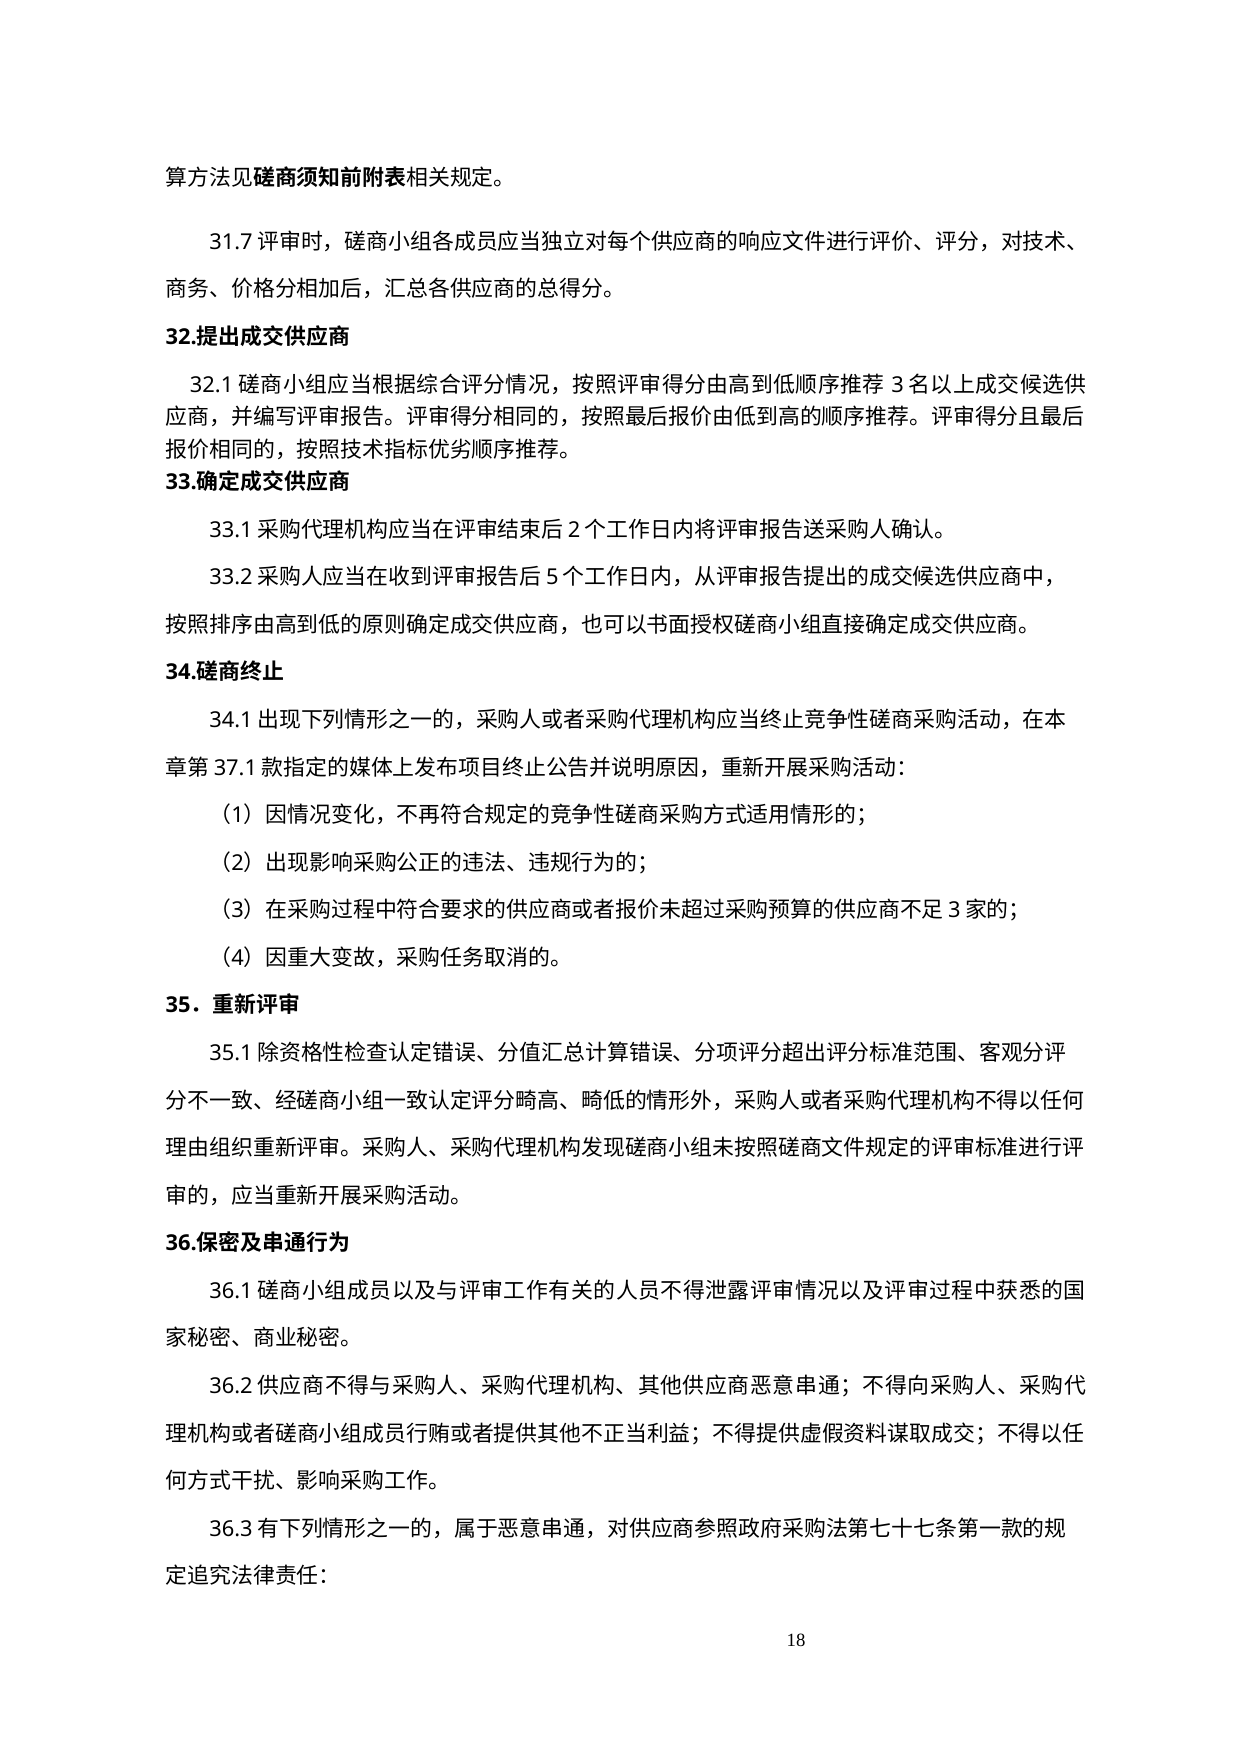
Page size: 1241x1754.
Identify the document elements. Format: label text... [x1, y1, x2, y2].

text 34.1出现下列情形之一的，采购人或者采购代理机构应当终止竞争性磋商采购活动，在本章第37.1款指定的媒体上发布项目终止公告并说明原因，重新开展采购活动： [165, 702, 1087, 781]
text 33.确定成交供应商 [165, 464, 1087, 496]
text 32.提出成交供应商 [165, 319, 1087, 351]
text （3）在采购过程中符合要求的供应商或者报价未超过采购预算的供应商不足3家的； [165, 892, 1087, 924]
text 36.保密及串通行为 [165, 1225, 1087, 1257]
text 32.1磋商小组应当根据综合评分情况，按照评审得分由高到低顺序推荐3名以上成交候选供应商，并编写评审报告。评审得分相同的，按照最后报价由低到高的顺序推荐。评审得分且最后报价相同的，按照技术指标优劣顺序推荐。 [165, 366, 1087, 464]
text （4）因重大变故，采购任务取消的。 [165, 940, 1087, 972]
text 33.1采购代理机构应当在评审结束后2个工作日内将评审报告送采购人确认。 [165, 512, 1087, 543]
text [165, 160, 1087, 192]
text 36.2供应商不得与采购人、采购代理机构、其他供应商恶意串通；不得向采购人、采购代理机构或者磋商小组成员行贿或者提供其他不正当利益；不得提供虚假资料谋取成交；不得以任何方式干扰、影响采购工作。 [165, 1368, 1087, 1495]
text （1）因情况变化，不再符合规定的竞争性磋商采购方式适用情形的； [165, 797, 1087, 829]
text 33.2采购人应当在收到评审报告后5个工作日内，从评审报告提出的成交候选供应商中，按照排序由高到低的原则确定成交供应商，也可以书面授权磋商小组直接确定成交供应商。 [165, 559, 1087, 638]
text 36.3有下列情形之一的，属于恶意串通，对供应商参照政府采购法第七十七条第一款的规定追究法律责任： [165, 1511, 1087, 1590]
text 35.1除资格性检查认定错误、分值汇总计算错误、分项评分超出评分标准范围、客观分评分不一致、经磋商小组一致认定评分畸高、畸低的情形外，采购人或者采购代理机构不得以任何理由组织重新评审。采购人、采购代理机构发现磋商小组未按照磋商文件规定的评审标准进行评审的，应当重新开展采购活动。 [165, 1035, 1087, 1209]
text 31.7评审时，磋商小组各成员应当独立对每个供应商的响应文件进行评价、评分，对技术、商务、价格分相加后，汇总各供应商的总得分。 [165, 224, 1087, 303]
text 35．重新评审 [165, 987, 1087, 1019]
text 36.1磋商小组成员以及与评审工作有关的人员不得泄露评审情况以及评审过程中获悉的国家秘密、商业秘密。 [165, 1273, 1087, 1352]
text （2）出现影响采购公正的违法、违规行为的； [165, 845, 1087, 876]
text 34.磋商终止 [165, 654, 1087, 686]
